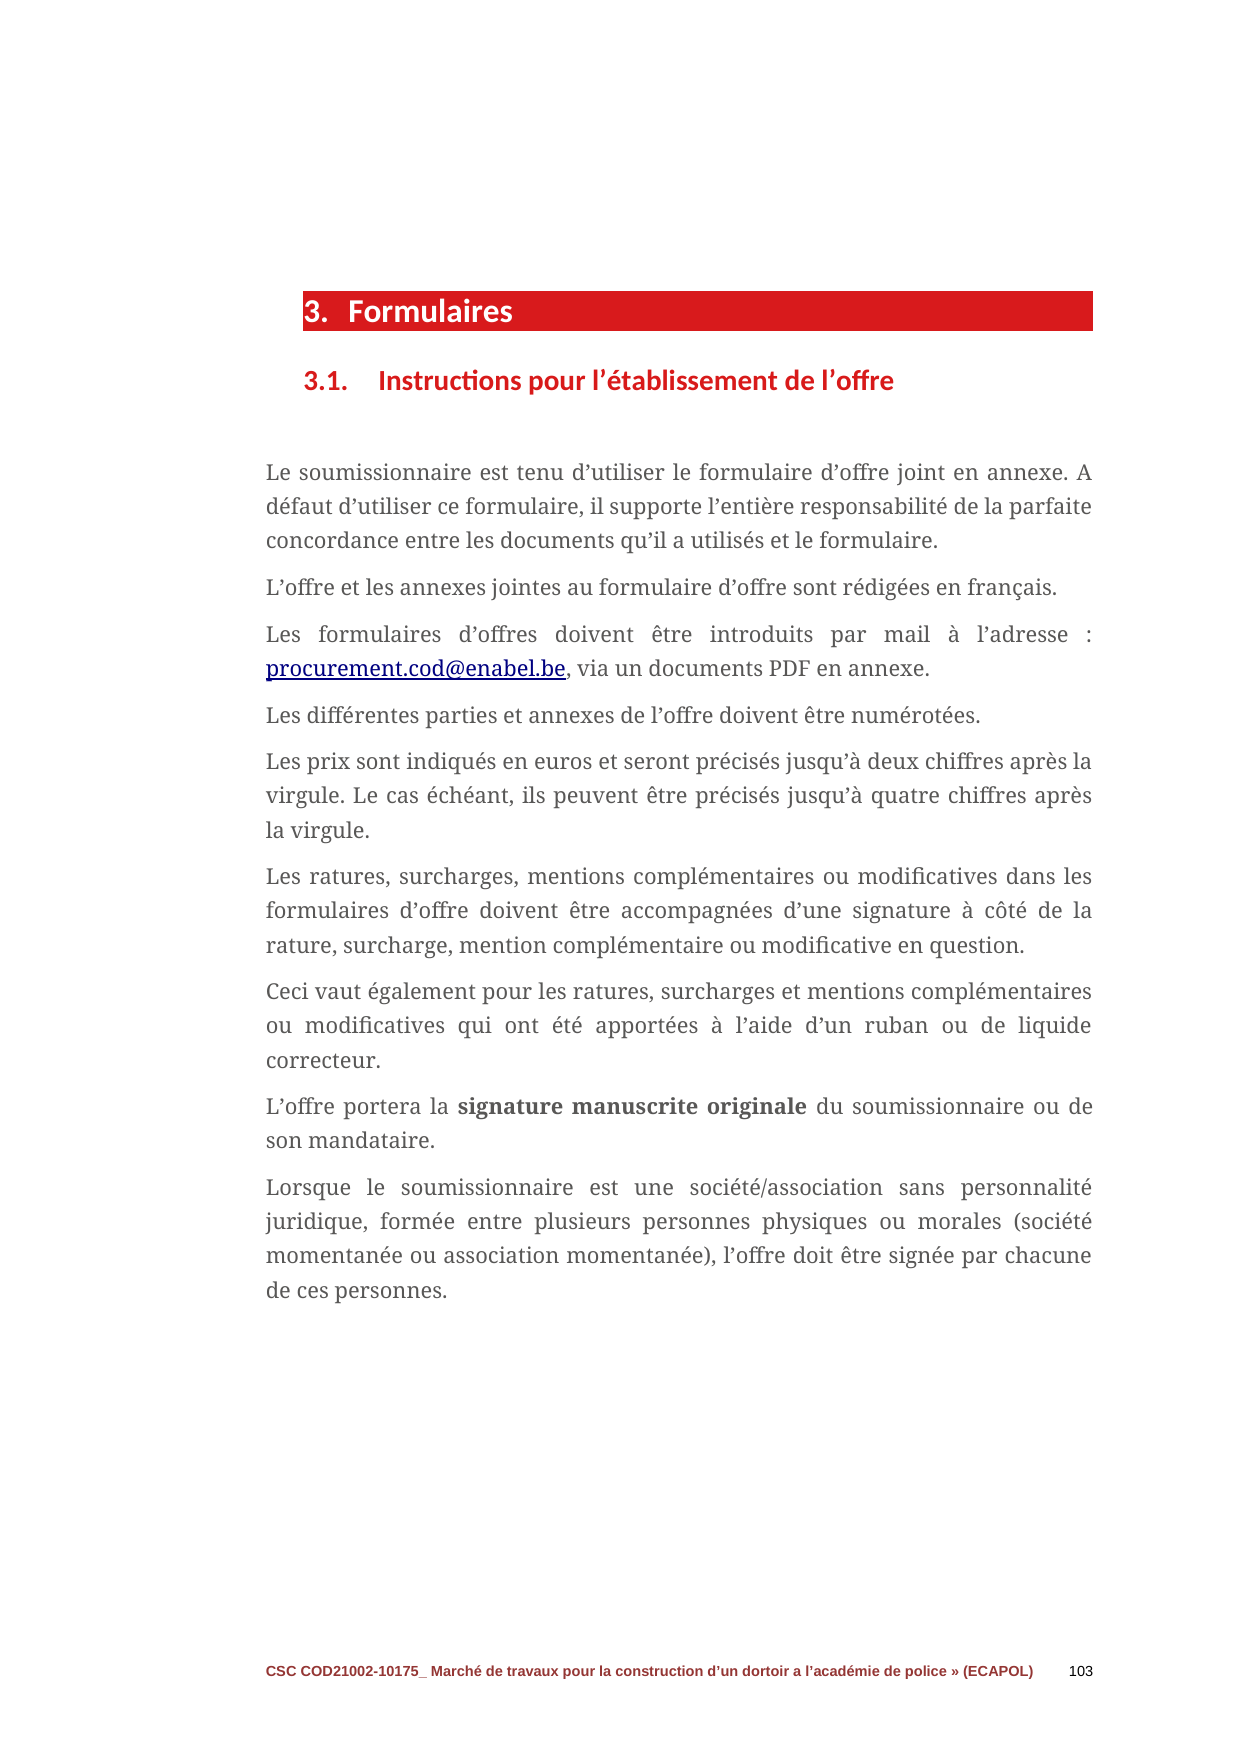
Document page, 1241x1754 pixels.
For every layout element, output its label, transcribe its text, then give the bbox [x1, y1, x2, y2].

text Le soumissionnaire est tenu d’utiliser le formulaire d’offre joint en annexe. A défaut d’utiliser ce formulaire, il supporte l’entière responsabilité de la parfaite concordance entre les documents qu’il a utilisés et le formulaire. [266, 457, 1093, 555]
text Lorsque le soumissionnaire est une société/association sans personnalité juridique, formée entre plusieurs personnes physiques ou morales (société momentanée ou association momentanée), l’offre doit être signée par chacune de ces personnes. [266, 1172, 1093, 1304]
subtitle Instructions pour l’établissement de l’offre [303, 362, 1093, 398]
text Les ratures, surcharges, mentions complémentaires ou modificatives dans les formulaires d’offre doivent être accompagnées d’une signature à côté de la rature, surcharge, mention complémentaire ou modificative en question. [266, 861, 1093, 959]
text Les formulaires d’offres doivent être introduits par mail à l’adresse : procurement.cod@enabel.be, via un documents PDF en annexe. [266, 619, 1093, 683]
text L’offre et les annexes jointes au formulaire d’offre sont rédigées en français. [266, 572, 1093, 602]
text Les prix sont indiqués en euros et seront précisés jusqu’à deux chiffres après la virgule. Le cas échéant, ils peuvent être précisés jusqu’à quatre chiffres après la virgule. [266, 746, 1093, 844]
text L’offre portera la signature manuscrite originale du soumissionnaire ou de son mandataire. [266, 1091, 1093, 1155]
text Les différentes parties et annexes de l’offre doivent être numérotées. [266, 699, 1093, 729]
subtitle Formulaires [303, 291, 1093, 331]
text Ceci vaut également pour les ratures, surcharges et mentions complémentaires ou modificatives qui ont été apportées à l’aide d’un ruban ou de liquide correcteur. [266, 976, 1093, 1074]
